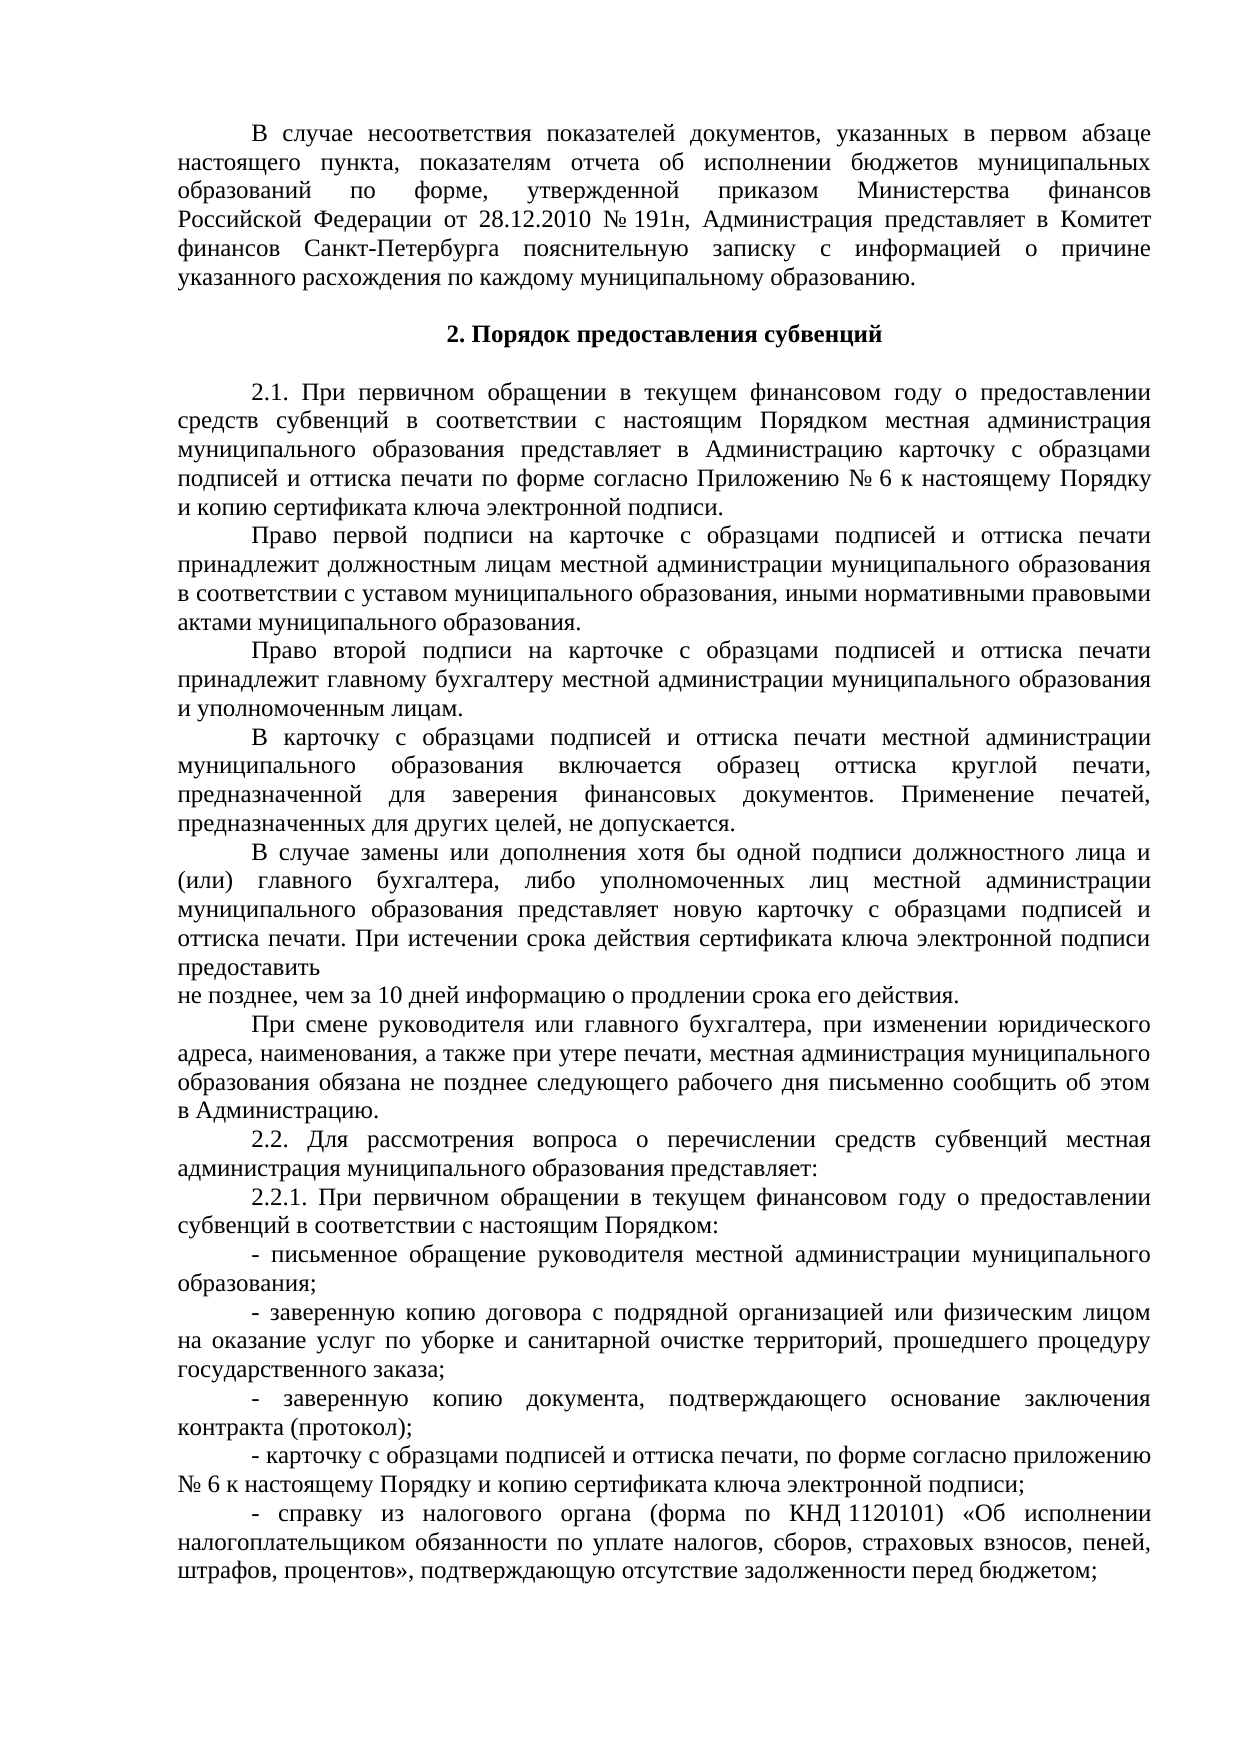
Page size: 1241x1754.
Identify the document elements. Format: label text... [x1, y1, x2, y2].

text В карточку с образцами подписей и оттиска печати местной администрации муниципального образования включается образец оттиска круглой печати, предназначенной для заверения финансовых документов. Применение печатей, предназначенных для других целей, не допускается. [177, 722, 1152, 837]
list - карточку с образцами подписей и оттиска печати, по форме согласно приложению № 6 к настоящему Порядку и копию сертификата ключа электронной подписи; [177, 1441, 1152, 1498]
text 2.2.1. При первичном обращении в текущем финансовом году о предоставлении субвенций в соответствии с настоящим Порядком: [177, 1182, 1152, 1239]
text 2.1. При первичном обращении в текущем финансовом году о предоставлении средств субвенций в соответствии с настоящим Порядком местная администрация муниципального образования представляет в Администрацию карточку с образцами подписей и оттиска печати по форме согласно Приложению № 6 к настоящему Порядку и копию сертификата ключа электронной подписи. [177, 377, 1152, 521]
text 2.2. Для рассмотрения вопроса о перечислении средств субвенций местная администрация муниципального образования представляет: [177, 1124, 1152, 1182]
list - справку из налогового органа (форма по КНД 1120101) «Об исполнении налогоплательщиком обязанности по уплате налогов, сборов, страховых взносов, пеней, штрафов, процентов», подтверждающую отсутствие задолженности перед бюджетом; [177, 1498, 1152, 1584]
text При смене руководителя или главного бухгалтера, при изменении юридического адреса, наименования, а также при утере печати, местная администрация муниципального образования обязана не позднее следующего рабочего дня письменно сообщить об этом в Администрацию. [177, 1009, 1152, 1124]
list - заверенную копию договора с подрядной организацией или физическим лицом на оказание услуг по уборке и санитарной очистке территорий, прошедшего процедуру государственного заказа; [177, 1297, 1152, 1383]
text В случае несоответствия показателей документов, указанных в первом абзаце настоящего пункта, показателям отчета об исполнении бюджетов муниципальных образований по форме, утвержденной приказом Министерства финансов Российской Федерации от 28.12.2010 № 191н, Администрация представляет в Комитет финансов Санкт-Петербурга пояснительную записку с информацией о причине указанного расхождения по каждому муниципальному образованию. [177, 118, 1152, 291]
text Право второй подписи на карточке с образцами подписей и оттиска печати принадлежит главному бухгалтеру местной администрации муниципального образования и уполномоченным лицам. [177, 636, 1152, 722]
text Право первой подписи на карточке с образцами подписей и оттиска печати принадлежит должностным лицам местной администрации муниципального образования в соответствии с уставом муниципального образования, иными нормативными правовыми актами муниципального образования. [177, 521, 1152, 636]
text 2. Порядок предоставления субвенций [177, 319, 1152, 348]
list - заверенную копию документа, подтверждающего основание заключения контракта (протокол); [177, 1383, 1152, 1441]
text В случае замены или дополнения хотя бы одной подписи должностного лица и (или) главного бухгалтера, либо уполномоченных лиц местной администрации муниципального образования представляет новую карточку с образцами подписей и оттиска печати. При истечении срока действия сертификата ключа электронной подписи предоставить не позднее, чем за 10 дней информацию о продлении срока его действия. [177, 837, 1152, 1009]
list - письменное обращение руководителя местной администрации муниципального образования; [177, 1239, 1152, 1297]
